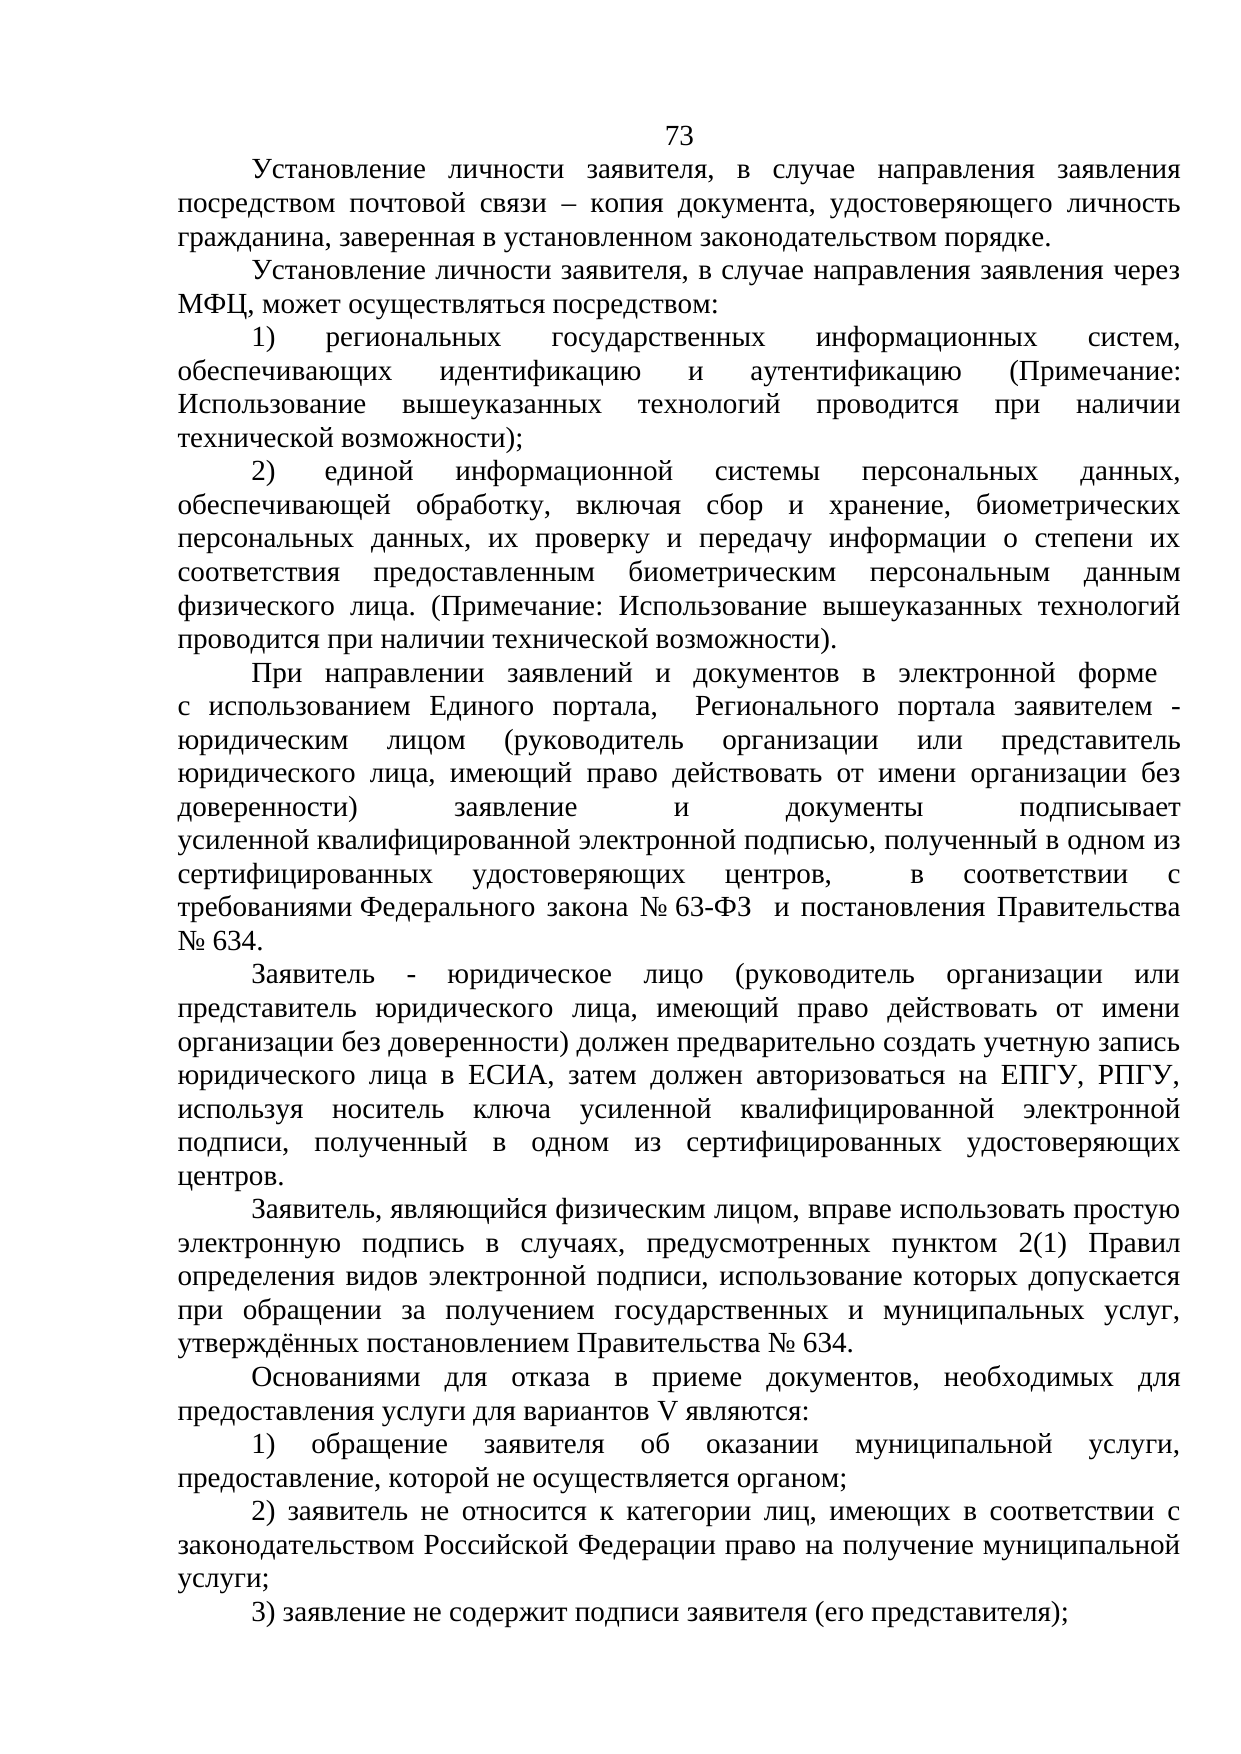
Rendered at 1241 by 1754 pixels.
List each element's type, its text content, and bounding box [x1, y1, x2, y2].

text Установление личности заявителя, в случае направления заявления посредством почтовой связи – копия документа, удостоверяющего личность гражданина, заверенная в установленном законодательством порядке. [177, 152, 1181, 252]
text Основаниями для отказа в приеме документов, необходимых для предоставления услуги для вариантов V являются: [177, 1359, 1181, 1426]
text Заявитель - юридическое лицо (руководитель организации или представитель юридического лица, имеющий право действовать от имени организации без доверенности) должен предварительно создать учетную запись юридического лица в ЕСИА, затем должен авторизоваться на ЕПГУ, РПГУ, используя носитель ключа усиленной квалифицированной электронной подписи, полученный в одном из сертифицированных удостоверяющих центров. [177, 957, 1181, 1191]
text 2) заявитель не относится к категории лиц, имеющих в соответствии с законодательством Российской Федерации право на получение муниципальной услуги; [177, 1493, 1181, 1594]
text Заявитель, являющийся физическим лицом, вправе использовать простую электронную подпись в случаях, предусмотренных пунктом 2(1) Правил определения видов электронной подписи, использование которых допускается при обращении за получением государственных и муниципальных услуг, утверждённых постановлением Правительства № 634. [177, 1191, 1181, 1359]
text 2) единой информационной системы персональных данных, обеспечивающей обработку, включая сбор и хранение, биометрических персональных данных, их проверку и передачу информации о степени их соответствия предоставленным биометрическим персональным данным физического лица. (Примечание: Использование вышеуказанных технологий проводится при наличии технической возможности). [177, 453, 1181, 655]
text Установление личности заявителя, в случае направления заявления через МФЦ, может осуществляться посредством: [177, 252, 1181, 319]
text 1) обращение заявителя об оказании муниципальной услуги, предоставление, которой не осуществляется органом; [177, 1426, 1181, 1493]
text При направлении заявлений и документов в электронной форме с использованием Единого портала, Регионального портала заявителем - юридическим лицом (руководитель организации или представитель юридического лица, имеющий право действовать от имени организации без доверенности) заявление и документы подписывает усиленной квалифицированной электронной подписью, полученный в одном из сертифицированных удостоверяющих центров, в соответствии с требованиями Федерального закона № 63-ФЗ и постановления Правительства № 634. [177, 655, 1181, 957]
text 3) заявление не содержит подписи заявителя (его представителя); [177, 1594, 1181, 1627]
text 1) региональных государственных информационных систем, обеспечивающих идентификацию и аутентификацию (Примечание: Использование вышеуказанных технологий проводится при наличии технической возможности); [177, 319, 1181, 453]
